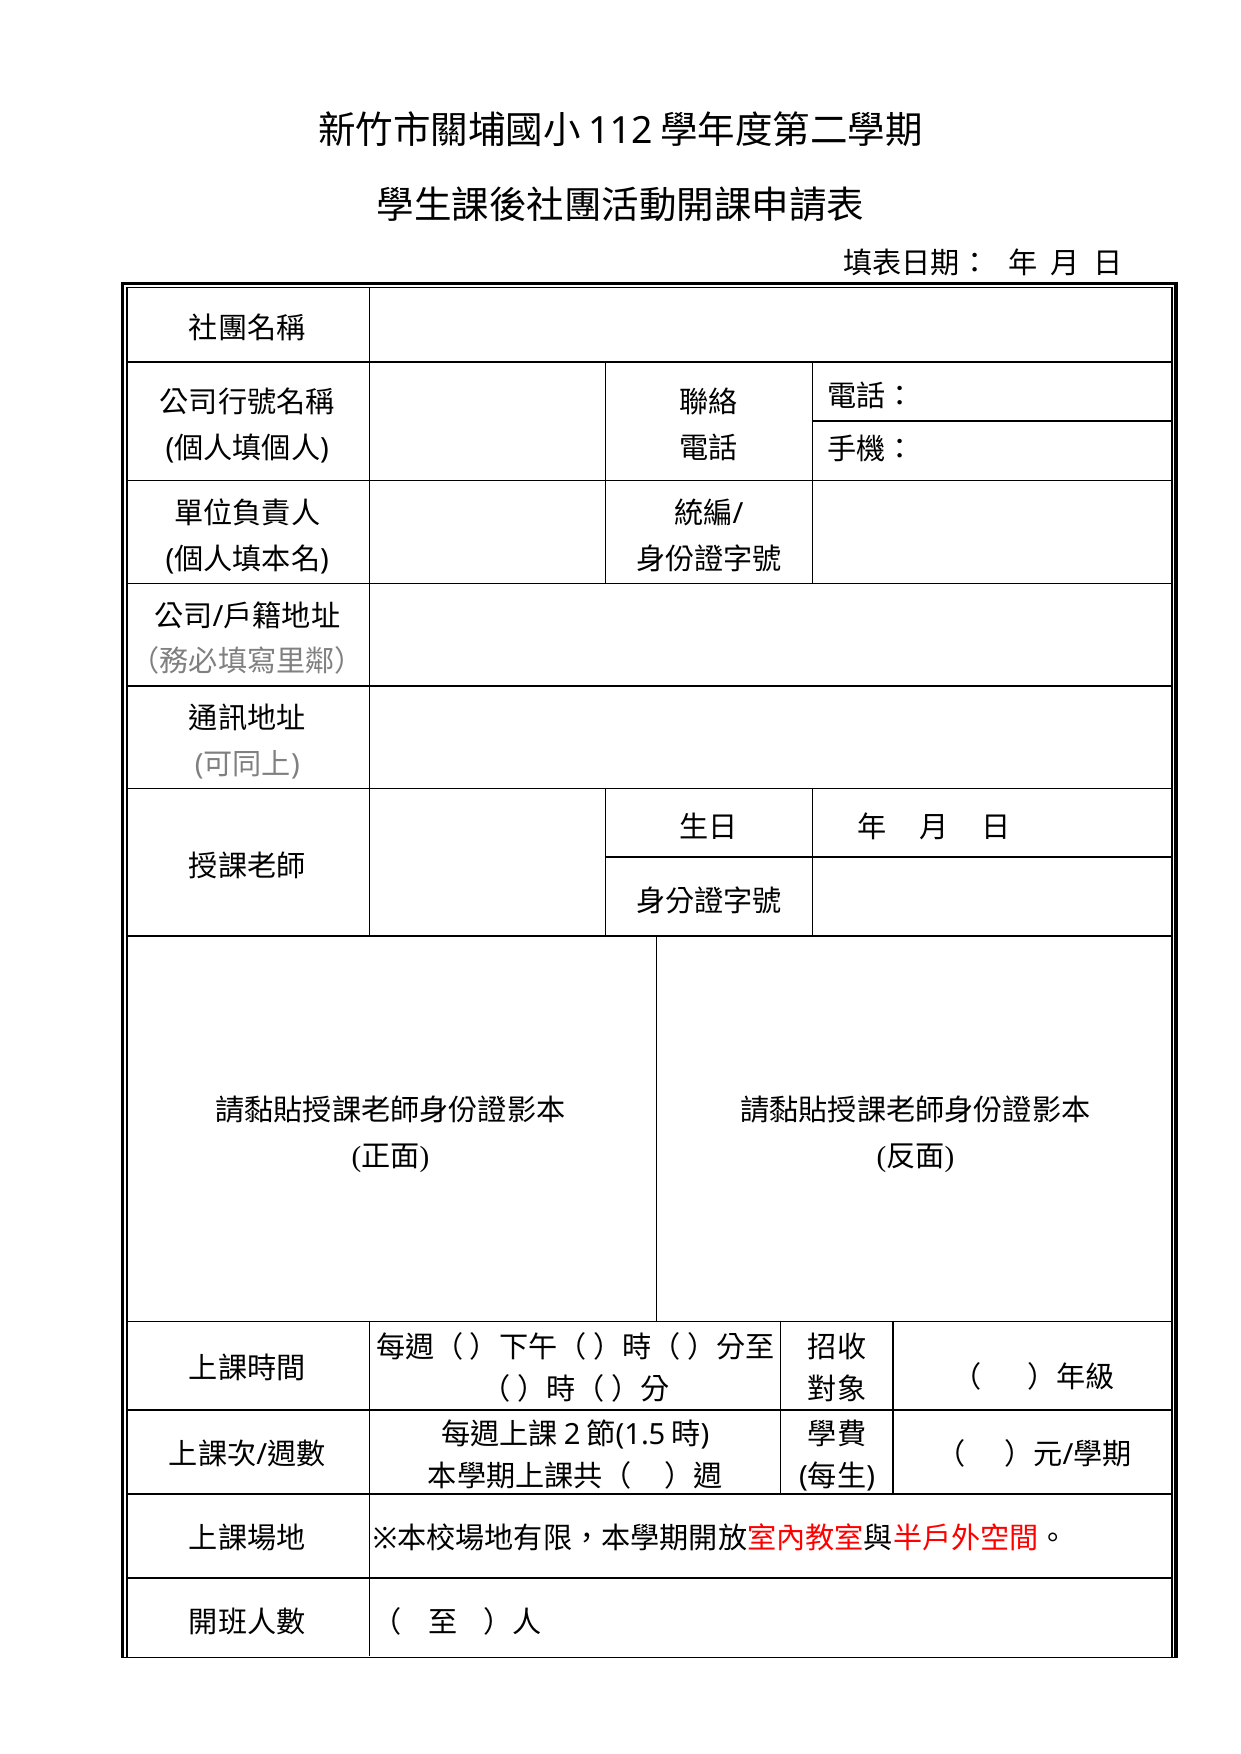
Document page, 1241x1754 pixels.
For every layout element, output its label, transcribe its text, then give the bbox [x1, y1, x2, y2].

table_cell 每週（ ）下午（ ）時（ ）分至（ ）時（ ）分 [370, 1322, 780, 1409]
table_cell 請黏貼授課老師身份證影本 (正面) [128, 937, 656, 1321]
table_cell [370, 363, 605, 480]
table_cell 公司/戶籍地址 （務必填寫里鄰） [128, 584, 369, 685]
table_cell [370, 584, 1171, 685]
table_cell （ 至 ）人 [370, 1579, 1171, 1656]
table_cell 請黏貼授課老師身份證影本 (反面) [657, 937, 1171, 1321]
table_cell [370, 687, 1171, 788]
text 填表日期： 年 月 日 [118, 239, 1122, 282]
table_cell 每週上課2節(1.5時) 本學期上課共（ ）週 [370, 1411, 780, 1493]
table_cell 招收 對象 [781, 1322, 892, 1409]
table_cell 身分證字號 [606, 858, 812, 935]
table_cell 通訊地址 (可同上) [128, 687, 369, 788]
table_cell [370, 481, 605, 582]
table_cell 公司行號名稱 (個人填個人) [128, 363, 369, 480]
table_cell 電話： [813, 363, 1171, 420]
table_cell 學費 (每生) [781, 1411, 892, 1493]
table_cell 上課時間 [128, 1322, 369, 1409]
table_cell 授課老師 [128, 789, 369, 935]
table_cell 統編/ 身份證字號 [606, 481, 812, 582]
table_cell [813, 858, 1171, 935]
text 學生課後社團活動開課申請表 [118, 164, 1122, 239]
table_header 社團名稱 [128, 288, 369, 361]
table_cell [370, 789, 605, 935]
table_cell 生日 [606, 789, 812, 856]
table_cell ※本校場地有限，本學期開放室內教室與半戶外空間。 [370, 1495, 1171, 1577]
table_cell [813, 481, 1171, 582]
table_header [370, 288, 1171, 361]
text 新竹市關埔國小112學年度第二學期 [118, 89, 1122, 164]
table_cell （ ）元/學期 [894, 1411, 1171, 1493]
table_cell 單位負責人 (個人填本名) [128, 481, 369, 582]
table_cell 年 月 日 [813, 789, 1171, 856]
table_cell 手機： [813, 422, 1171, 480]
table_cell 開班人數 [128, 1579, 369, 1656]
table_cell 上課場地 [128, 1495, 369, 1577]
table_cell 聯絡 電話 [606, 363, 812, 480]
table_cell （ ）年級 [894, 1322, 1171, 1409]
table_cell 上課次/週數 [128, 1411, 369, 1493]
